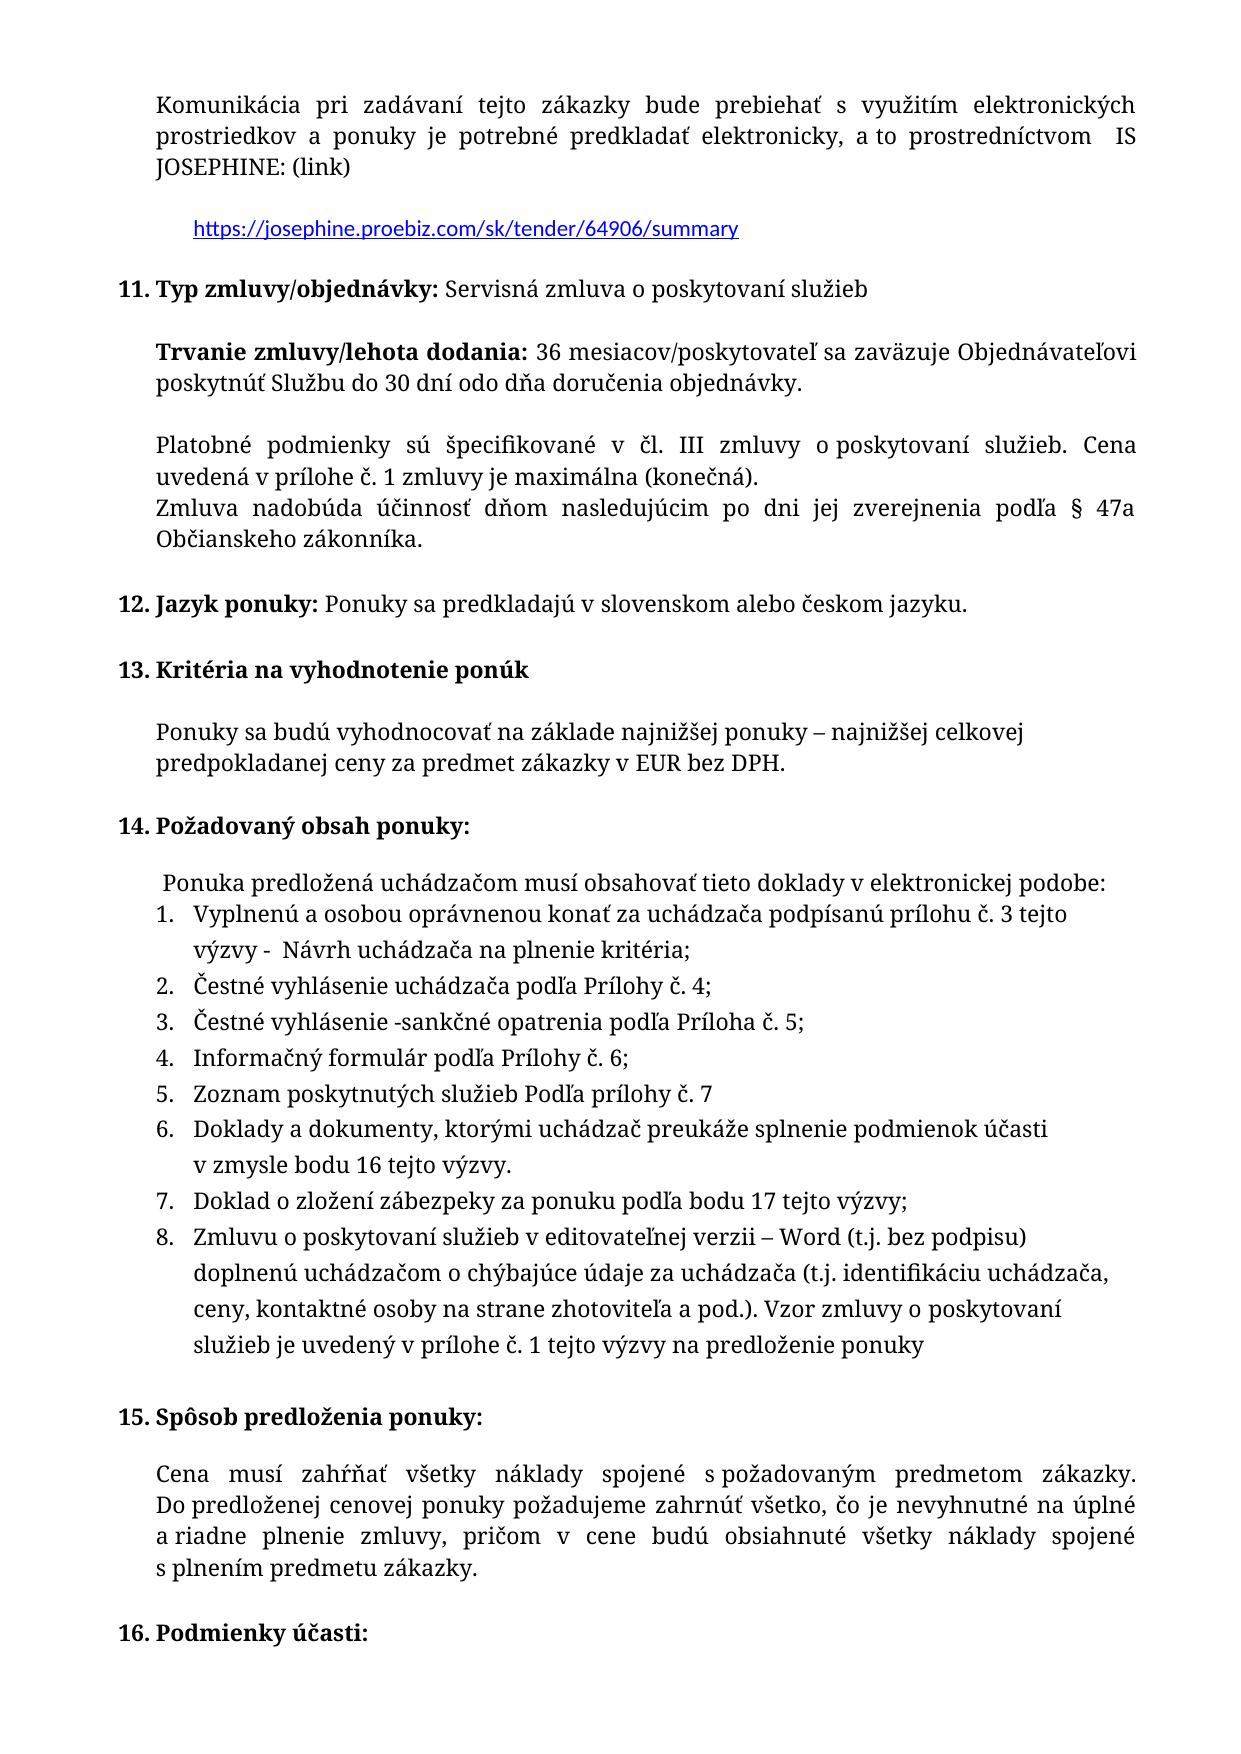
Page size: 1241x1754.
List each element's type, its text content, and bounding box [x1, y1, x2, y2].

list Doklady a dokumenty, ktorými uchádzač preukáže splnenie podmienok účasti v zmysle bodu 16 tejto výzvy. [156, 1113, 1137, 1181]
list Spôsob predloženia ponuky: [118, 1401, 1137, 1432]
list Informačný formulár podľa Prílohy č. 6; [156, 1042, 1137, 1073]
list Komunikácia pri zadávaní tejto zákazky bude prebiehať s využitím elektronických prostriedkov a ponuky je potrebné predkladať elektronicky, a to prostredníctvom IS JOSEPHINE: (link) [156, 89, 1137, 182]
list Doklad o zložení zábezpeky za ponuku podľa bodu 17 tejto výzvy; [156, 1185, 1137, 1217]
list Zmluvu o poskytovaní služieb v editovateľnej verzii – Word (t.j. bez podpisu) doplnenú uchádzačom o chýbajúce údaje za uchádzača (t.j. identifikáciu uchádzača, ceny, kontaktné osoby na strane zhotoviteľa a pod.). Vzor zmluvy o poskytovaní služieb je uvedený v prílohe č. 1 tejto výzvy na predloženie ponuky [156, 1221, 1137, 1360]
list Čestné vyhlásenie -sankčné opatrenia podľa Príloha č. 5; [156, 1006, 1137, 1037]
list Zoznam poskytnutých služieb Podľa prílohy č. 7 [156, 1077, 1137, 1109]
list https://josephine.proebiz.com/sk/tender/64906/summary [193, 214, 1137, 242]
list Podmienky účasti: [118, 1617, 1137, 1648]
list Kritéria na vyhodnotenie ponúk [118, 653, 1137, 685]
text Platobné podmienky sú špecifikované v čl. III zmluvy o poskytovaní služieb. Cena uvedená v prílohe č. 1 zmluvy je maximálna (konečná). [156, 429, 1137, 492]
list Jazyk ponuky: Ponuky sa predkladajú v slovenskom alebo českom jazyku. [118, 588, 1137, 619]
list Vyplnenú a osobou oprávnenou konať za uchádzača podpísanú prílohu č. 3 tejto výzvy - Návrh uchádzača na plnenie kritéria; [156, 898, 1137, 965]
text Zmluva nadobúda účinnosť dňom nasledujúcim po dni jej zverejnenia podľa § 47a Občianskeho zákonníka. [156, 492, 1137, 554]
list Typ zmluvy/objednávky: Servisná zmluva o poskytovaní služieb [118, 273, 1137, 304]
list Požadovaný obsah ponuky: [118, 810, 1137, 841]
subtitle Cena musí zahŕňať všetky náklady spojené s požadovaným predmetom zákazky. Do predloženej cenovej ponuky požadujeme zahrnúť všetko, čo je nevyhnutné na úplné a riadne plnenie zmluvy, pričom v cene budú obsiahnuté všetky náklady spojené s plnením predmetu zákazky. [156, 1458, 1137, 1583]
text Trvanie zmluvy/lehota dodania: 36 mesiacov/poskytovateľ sa zaväzuje Objednávateľovi poskytnúť Službu do 30 dní odo dňa doručenia objednávky. [156, 335, 1137, 398]
list Ponuky sa budú vyhodnocovať na základe najnižšej ponuky – najnižšej celkovej predpokladanej ceny za predmet zákazky v EUR bez DPH. [156, 716, 1137, 778]
list Čestné vyhlásenie uchádzača podľa Prílohy č. 4; [156, 970, 1137, 1001]
text Ponuka predložená uchádzačom musí obsahovať tieto doklady v elektronickej podobe: [162, 867, 1137, 898]
